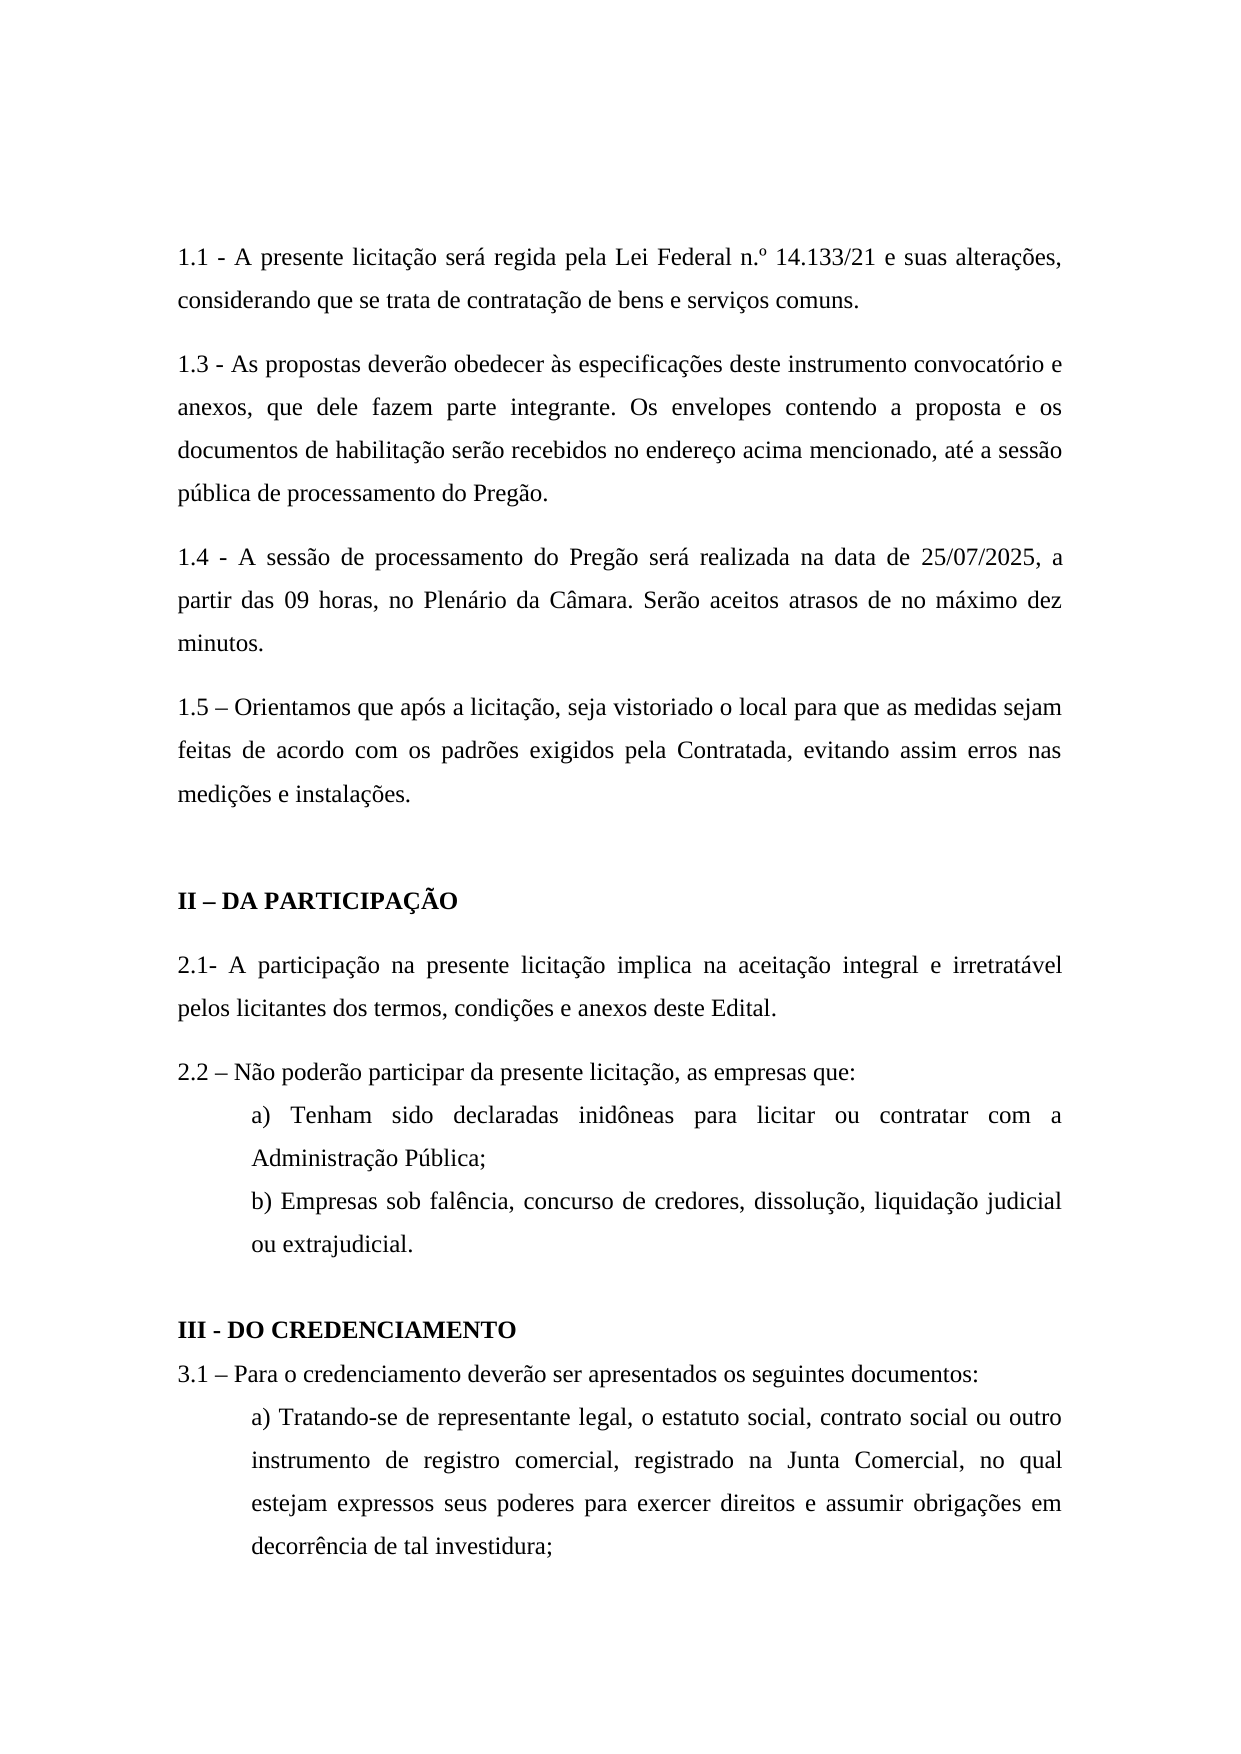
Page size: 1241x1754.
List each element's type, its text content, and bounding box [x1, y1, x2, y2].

text 1.4 - A sessão de processamento do Pregão será realizada na data de 25/07/2025, a partir das 09 horas, no Plenário da Câmara. Serão aceitos atrasos de no máximo dez minutos. [177, 542, 1063, 657]
text II – DA PARTICIPAÇÃO [177, 886, 1063, 914]
text 2.1- A participação na presente licitação implica na aceitação integral e irretratável pelos licitantes dos termos, condições e anexos deste Edital. [177, 950, 1063, 1022]
text 2.2 – Não poderão participar da presente licitação, as empresas que: [177, 1057, 1063, 1086]
text III - DO CREDENCIAMENTO [177, 1316, 1063, 1344]
text 1.5 – Orientamos que após a licitação, seja vistoriado o local para que as medidas sejam feitas de acordo com os padrões exigidos pela Contratada, evitando assim erros nas medições e instalações. [177, 692, 1063, 807]
text 1.3 - As propostas deverão obedecer às especificações deste instrumento convocatório e anexos, que dele fazem parte integrante. Os envelopes contendo a proposta e os documentos de habilitação serão recebidos no endereço acima mencionado, até a sessão pública de processamento do Pregão. [177, 349, 1063, 507]
text 3.1 – Para o credenciamento deverão ser apresentados os seguintes documentos: [177, 1359, 1063, 1387]
text a) Tenham sido declaradas inidôneas para licitar ou contratar com a Administração Pública; [251, 1100, 1063, 1172]
text 1.1 - A presente licitação será regida pela Lei Federal n.º 14.133/21 e suas alterações, considerando que se trata de contratação de bens e serviços comuns. [177, 242, 1063, 314]
text a) Tratando-se de representante legal, o estatuto social, contrato social ou outro instrumento de registro comercial, registrado na Junta Comercial, no qual estejam expressos seus poderes para exercer direitos e assumir obrigações em decorrência de tal investidura; [251, 1402, 1063, 1560]
text b) Empresas sob falência, concurso de credores, dissolução, liquidação judicial ou extrajudicial. [251, 1186, 1063, 1258]
